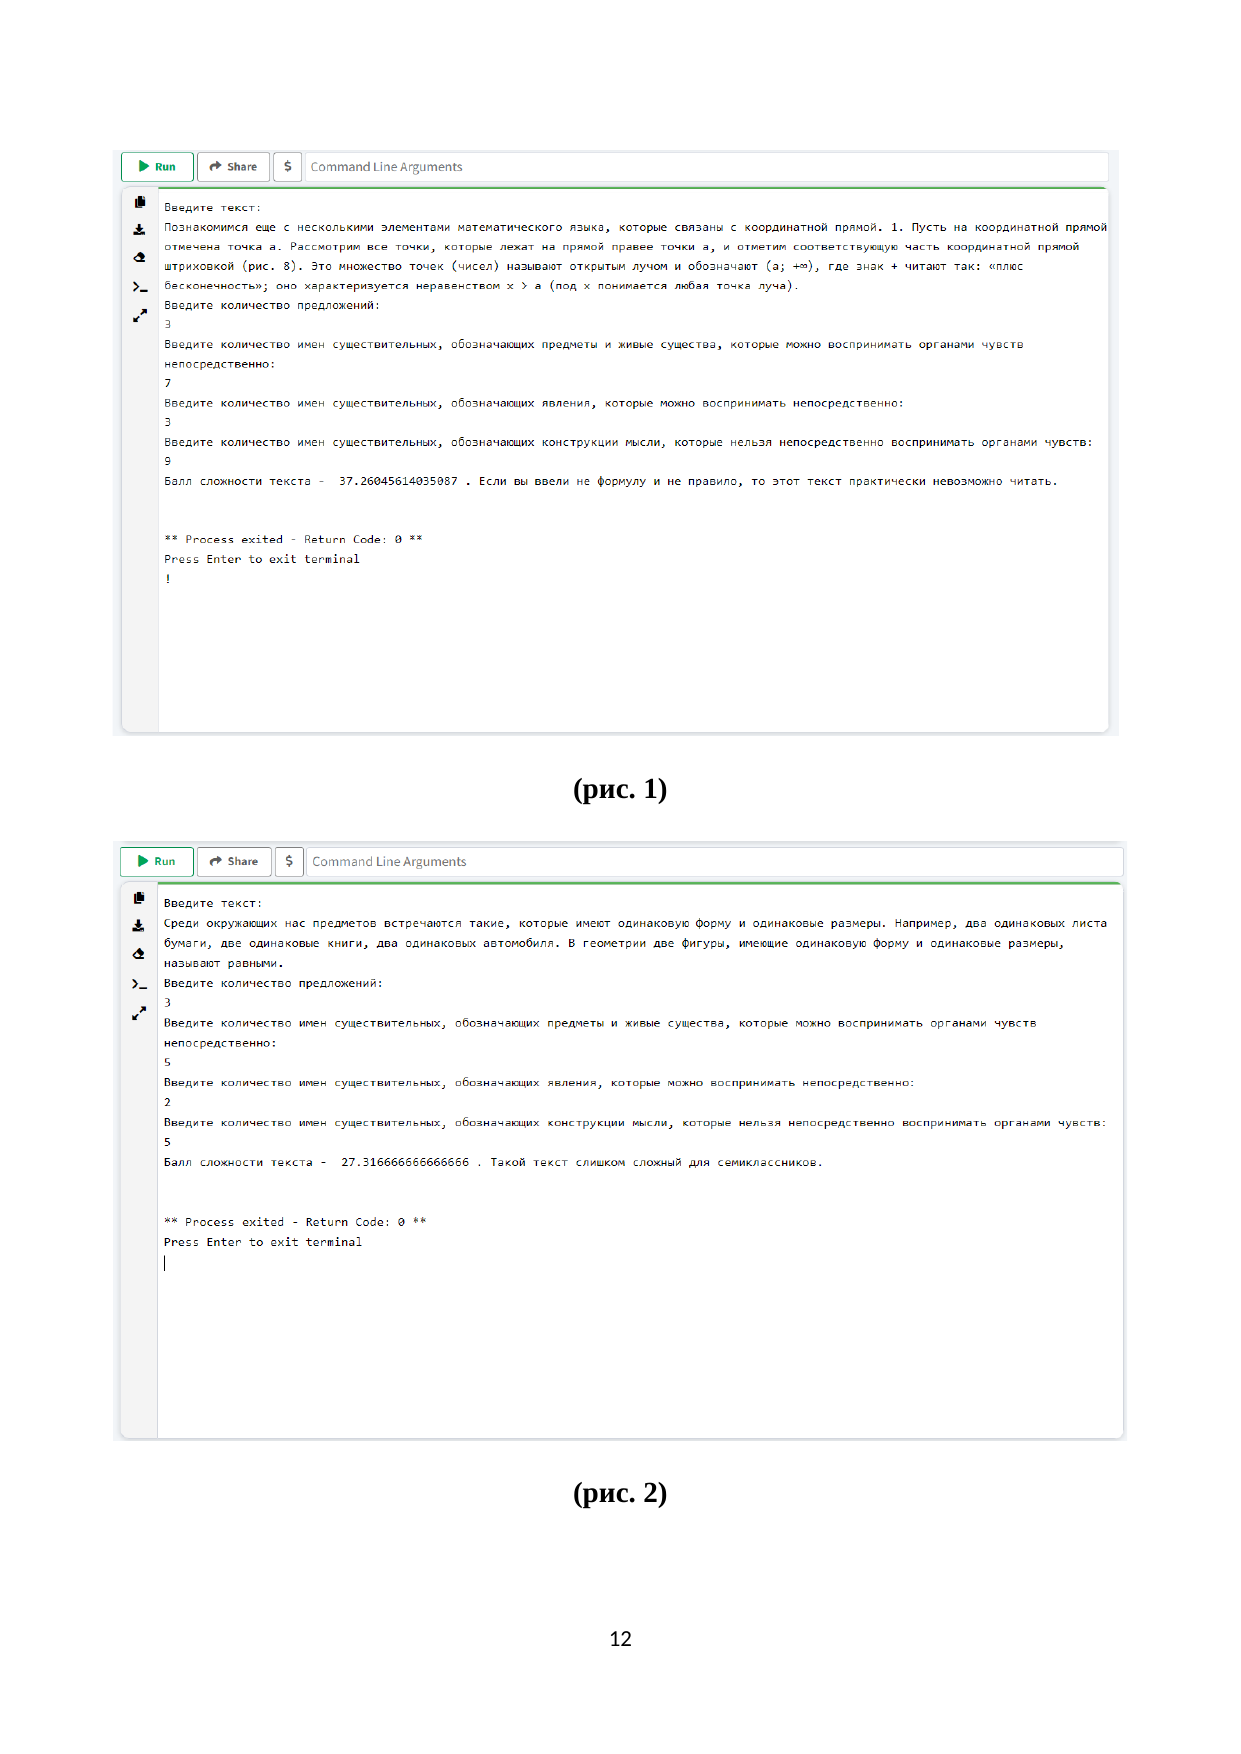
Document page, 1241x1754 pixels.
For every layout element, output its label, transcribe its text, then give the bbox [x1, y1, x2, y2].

picture [112, 150, 1119, 736]
text (рис. 1) [112, 771, 1128, 804]
text (рис. 2) [112, 1475, 1128, 1509]
picture [113, 841, 1128, 1441]
